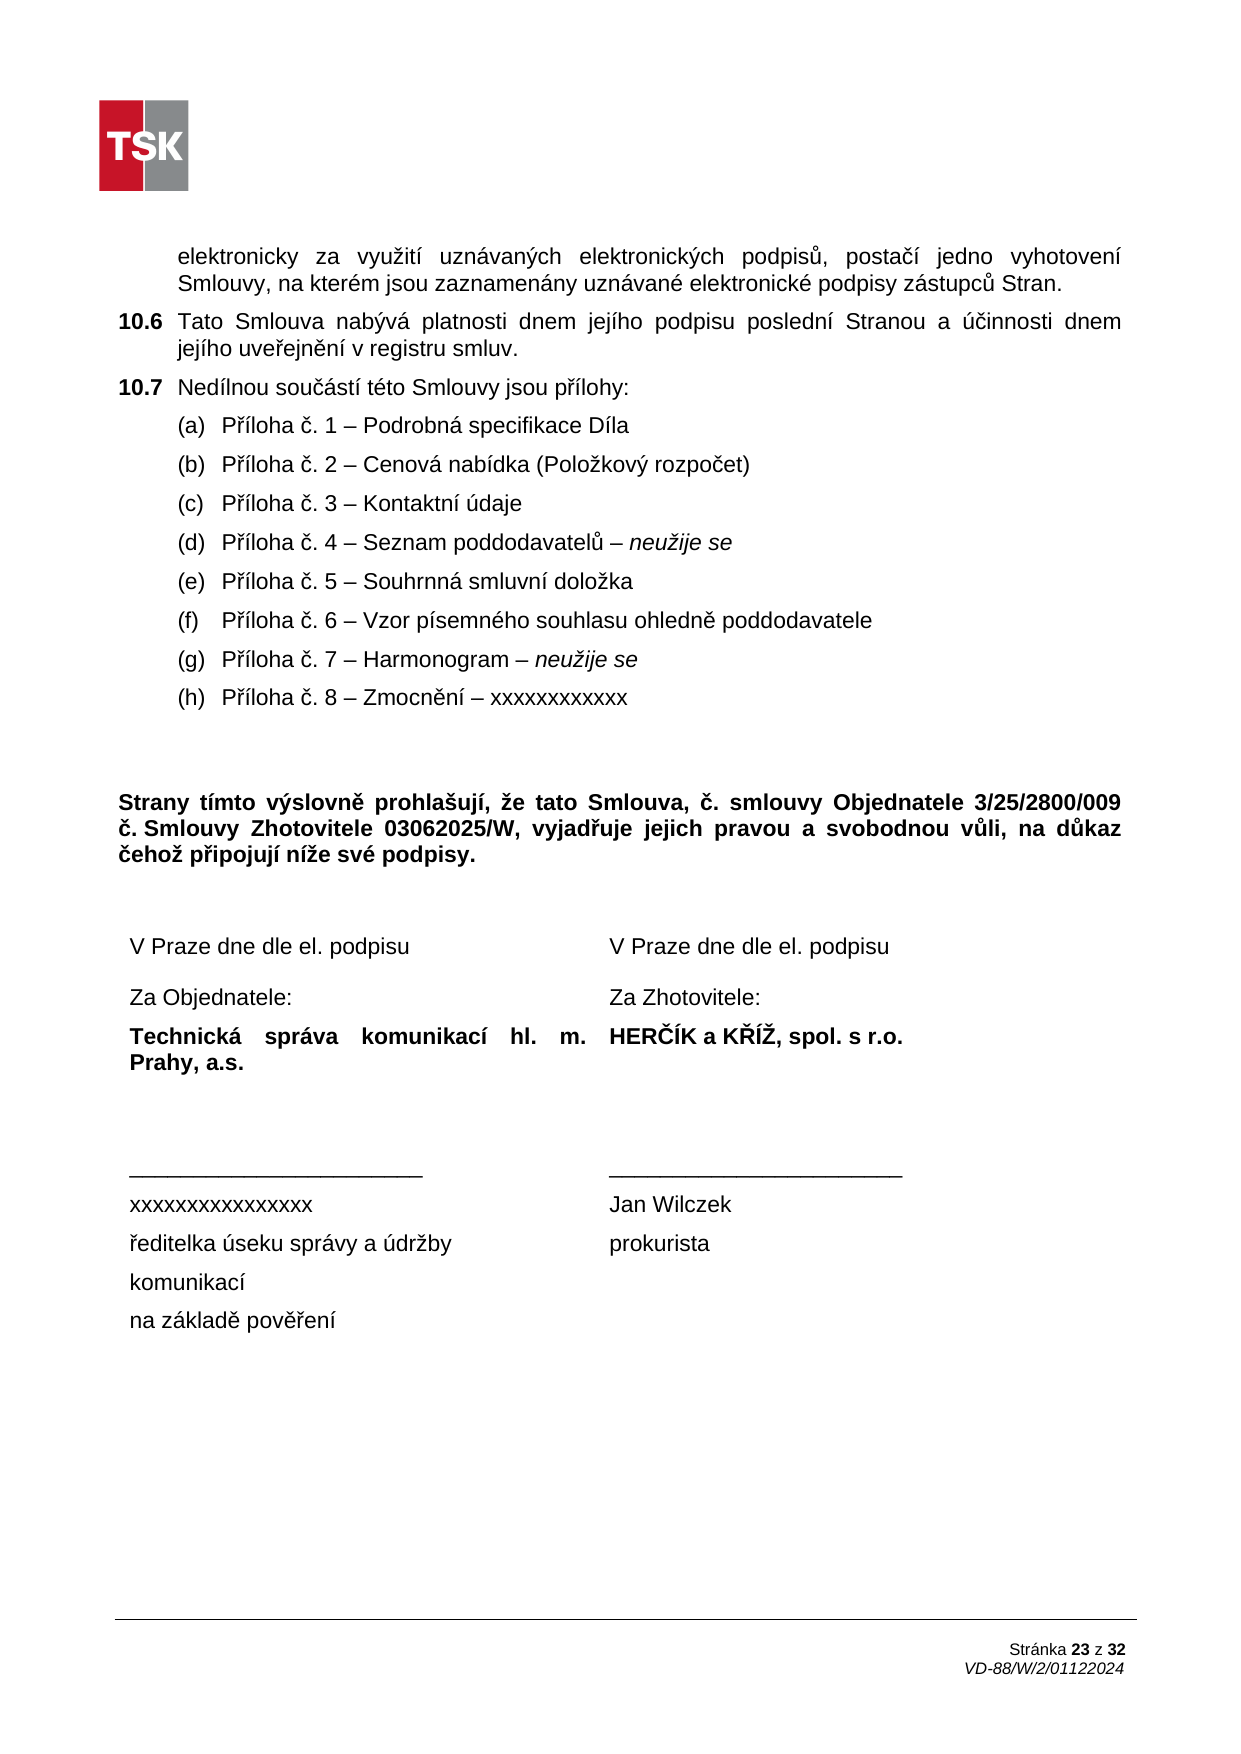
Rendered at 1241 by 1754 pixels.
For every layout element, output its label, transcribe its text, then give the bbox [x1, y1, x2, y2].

text Příloha č. 4 – Seznam poddodavatelů – neužije se [177, 529, 1122, 555]
table_cell Za Objednatele: Technická správa komunikací hl. m. Prahy, a.s. [118, 972, 598, 1101]
table_cell Za Zhotovitele: HERČÍK a KŘÍŽ, spol. s r.o. [598, 972, 1077, 1101]
text Nedílnou součástí této Smlouvy jsou přílohy: [118, 373, 1122, 400]
text Příloha č. 3 – Kontaktní údaje [177, 490, 1122, 516]
text Příloha č. 2 – Cenová nabídka (Položkový rozpočet) [177, 451, 1122, 478]
text Příloha č. 5 – Souhrnná smluvní doložka [177, 568, 1122, 594]
list Příloha č. 6 – Vzor písemného souhlasu ohledně poddodavatele [177, 607, 1122, 633]
text Příloha č. 7 – Harmonogram – neužije se [177, 646, 1122, 672]
picture [99, 100, 189, 191]
table_cell _______________________ xxxxxxxxxxxxxxxx ředitelka úseku správy a údržby komunikací na základě pověření [118, 1101, 598, 1386]
text Příloha č. 8 – Zmocnění – xxxxxxxxxxxx [177, 684, 1122, 711]
table_header V Praze dne dle el. podpisu [118, 920, 598, 972]
text Tato Smlouva nabývá platnosti dnem jejího podpisu poslední Stranou a účinnosti dnem jejího uveřejnění v registru smluv. [118, 308, 1122, 361]
table_header V Praze dne dle el. podpisu [598, 920, 1077, 972]
text Strany tímto výslovně prohlašují, že tato Smlouva, č. smlouvy Objednatele 3/25/2800/009 č. Smlouvy Zhotovitele 03062025/W, vyjadřuje jejich pravou a svobodnou vůli, na důkaz čehož připojují níže své podpisy. [118, 788, 1122, 867]
table_cell _______________________ Jan Wilczek prokurista [598, 1101, 1077, 1386]
text Příloha č. 1 – Podrobná specifikace Díla [177, 412, 1122, 439]
